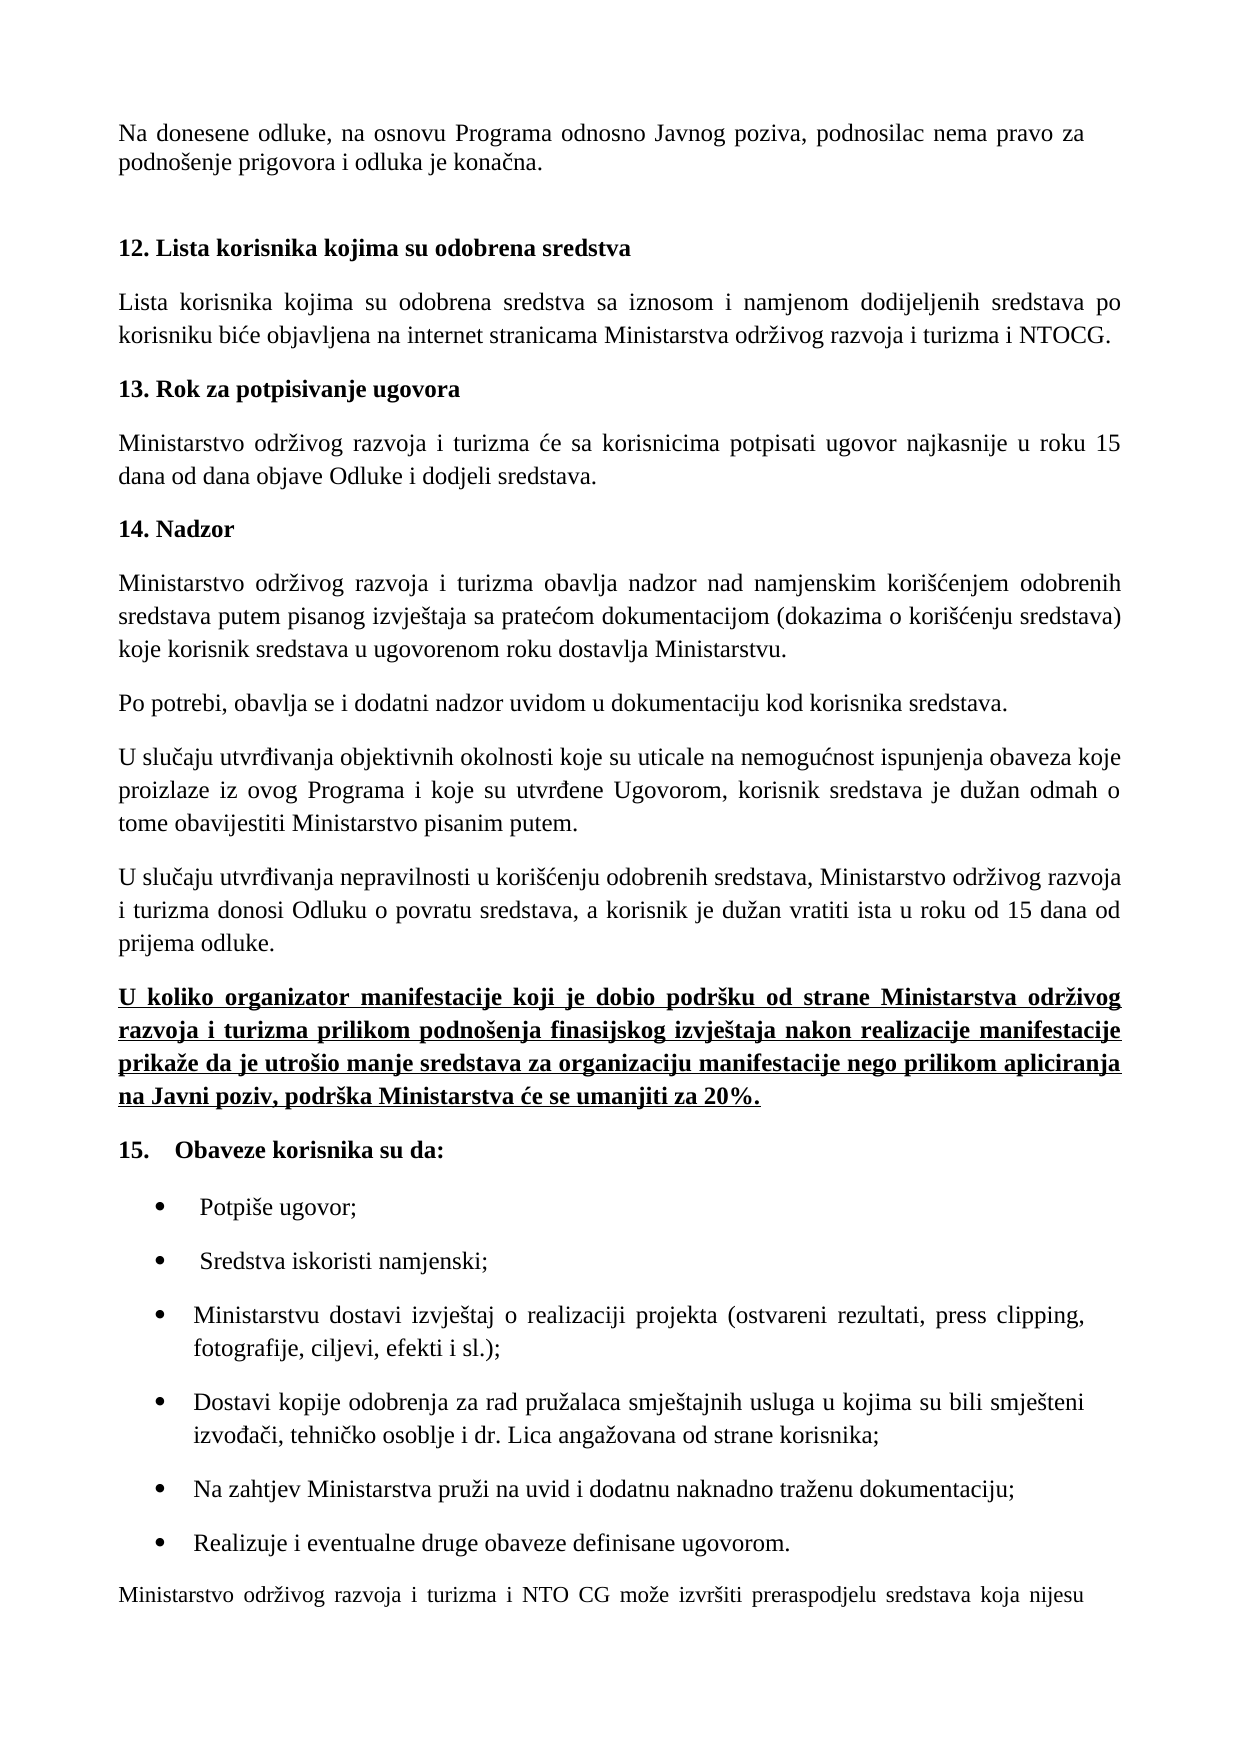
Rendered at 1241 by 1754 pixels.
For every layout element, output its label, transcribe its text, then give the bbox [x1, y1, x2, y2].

text Ministarstvo održivog razvoja i turizma obavlja nadzor nad namjenskim korišćenjem odobrenih sredstava putem pisanog izvještaja sa pratećom dokumentacijom (dokazima o korišćenju sredstava) koje korisnik sredstava u ugovorenom roku dostavlja Ministarstvu. [118, 568, 1122, 663]
list Ministarstvu dostavi izvještaj o realizaciji projekta (ostvareni rezultati, press clipping, fotografije, ciljevi, efekti i sl.); [156, 1300, 1086, 1362]
text U koliko organizator manifestacije koji je dobio podršku od strane Ministarstva održivog razvoja i turizma prilikom podnošenja finasijskog izvještaja nakon realizacije manifestacije prikaže da je utrošio manje sredstava za organizaciju manifestacije nego prilikom apliciranja na Javni poziv, podrška Ministarstva će se umanjiti za 20%. [118, 1041, 1122, 1073]
text U koliko organizator manifestacije koji je dobio podršku od strane Ministarstva održivog razvoja i turizma prilikom podnošenja finasijskog izvještaja nakon realizacije manifestacije prikaže da je utrošio manje sredstava za organizaciju manifestacije nego prilikom apliciranja na Javni poziv, podrška Ministarstva će se umanjiti za 20%. [118, 1008, 1122, 1040]
text 12. Lista korisnika kojima su odobrena sredstva [118, 233, 1122, 262]
list Sredstva iskoristi namjenski; [156, 1246, 1086, 1275]
text U slučaju utvrđivanja objektivnih okolnosti koje su uticale na nemogućnost ispunjenja obaveza koje proizlaze iz ovog Programa i koje su utvrđene Ugovorom, korisnik sredstava je dužan odmah o tome obavijestiti Ministarstvo pisanim putem. [118, 742, 1122, 837]
text 14. Nadzor [118, 514, 1122, 543]
list Dostavi kopije odobrenja za rad pružalaca smještajnih usluga u kojima su bili smješteni izvođači, tehničko osoblje i dr. Lica angažovana od strane korisnika; [156, 1387, 1086, 1449]
text 15. Obaveze korisnika su da: [118, 1135, 1086, 1164]
text Na donesene odluke, na osnovu Programa odnosno Javnog poziva, podnosilac nema pravo za podnošenje prigovora i odluka je konačna. [118, 118, 1086, 176]
text 13. Rok za potpisivanje ugovora [118, 374, 1122, 403]
text Ministarstvo održivog razvoja i turizma će sa korisnicima potpisati ugovor najkasnije u roku 15 dana od dana objave Odluke i dodjeli sredstava. [118, 428, 1122, 489]
list Realizuje i eventualne druge obaveze definisane ugovorom. [156, 1528, 1086, 1556]
list Na zahtjev Ministarstva pruži na uvid i dodatnu naknadno traženu dokumentaciju; [156, 1474, 1086, 1503]
text U slučaju utvrđivanja nepravilnosti u korišćenju odobrenih sredstava, Ministarstvo održivog razvoja i turizma donosi Odluku o povratu sredstava, a korisnik je dužan vratiti ista u roku od 15 dana od prijema odluke. [118, 862, 1122, 957]
text U koliko organizator manifestacije koji je dobio podršku od strane Ministarstva održivog razvoja i turizma prilikom podnošenja finasijskog izvještaja nakon realizacije manifestacije prikaže da je utrošio manje sredstava za organizaciju manifestacije nego prilikom apliciranja na Javni poziv, podrška Ministarstva će se umanjiti za 20%. [118, 1074, 1122, 1110]
text U koliko organizator manifestacije koji je dobio podršku od strane Ministarstva održivog razvoja i turizma prilikom podnošenja finasijskog izvještaja nakon realizacije manifestacije prikaže da je utrošio manje sredstava za organizaciju manifestacije nego prilikom apliciranja na Javni poziv, podrška Ministarstva će se umanjiti za 20%. [118, 982, 1122, 1007]
list Potpiše ugovor; [156, 1192, 1086, 1221]
text Lista korisnika kojima su odobrena sredstva sa iznosom i namjenom dodijeljenih sredstava po korisniku biće objavljena na internet stranicama Ministarstva održivog razvoja i turizma i NTOCG. [118, 287, 1122, 349]
text Po potrebi, obavlja se i dodatni nadzor uvidom u dokumentaciju kod korisnika sredstava. [118, 688, 1122, 717]
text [118, 1582, 1086, 1608]
